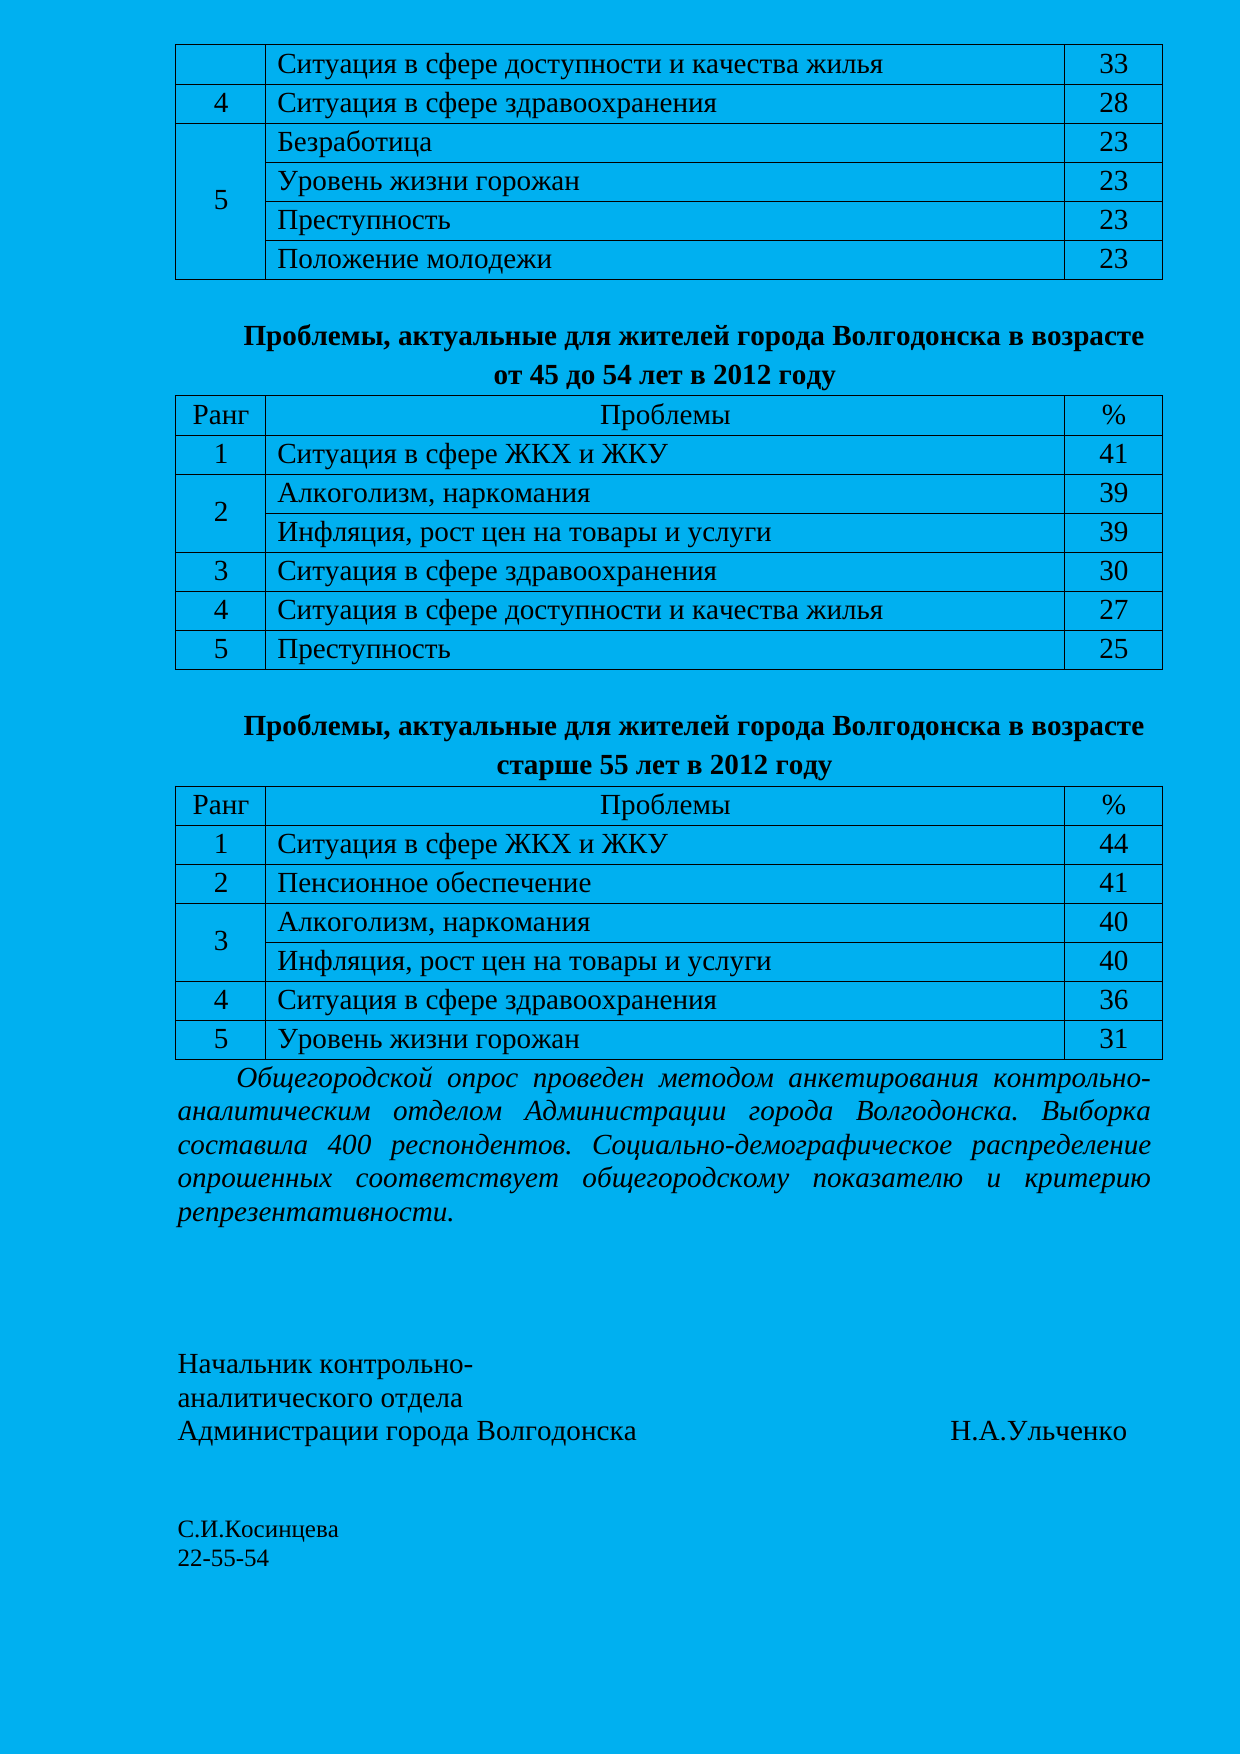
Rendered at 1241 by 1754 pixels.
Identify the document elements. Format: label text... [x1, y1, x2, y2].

table_header Ранг [176, 396, 265, 434]
table_cell Преступность [266, 202, 1064, 240]
table_cell 5 [176, 631, 265, 669]
table_cell 3 [176, 904, 265, 981]
table_cell 28 [1065, 85, 1162, 122]
table_cell Ситуация в сфере здравоохранения [266, 553, 1064, 591]
table_cell 30 [1065, 553, 1162, 591]
table_cell 1 [176, 436, 265, 473]
table_cell Алкоголизм, наркомания [266, 475, 1064, 513]
table_cell 3 [176, 45, 265, 83]
table_cell 31 [1065, 1021, 1162, 1059]
table_cell Ситуация в сфере здравоохранения [266, 982, 1064, 1020]
table_cell 2 [176, 865, 265, 903]
table_cell Ситуация в сфере ЖКХ и ЖКУ [266, 826, 1064, 864]
table_cell 27 [1065, 592, 1162, 630]
table_cell 5 [176, 124, 265, 279]
text 22-55-54 [177, 1543, 1152, 1572]
table_cell Алкоголизм, наркомания [266, 904, 1064, 942]
table_cell Инфляция, рост цен на товары и услуги [266, 514, 1064, 552]
table_cell Ситуация в сфере здравоохранения [266, 85, 1064, 122]
table_cell 23 [1065, 202, 1162, 240]
text Начальник контрольно- [177, 1346, 1152, 1380]
table_cell Инфляция, рост цен на товары и услуги [266, 943, 1064, 981]
table_cell 39 [1065, 514, 1162, 552]
table_header Проблемы [266, 396, 1064, 434]
table_cell Ситуация в сфере ЖКХ и ЖКУ [266, 436, 1064, 473]
table_cell 4 [176, 982, 265, 1020]
table_cell Положение молодежи [266, 241, 1064, 279]
table_cell Преступность [266, 631, 1064, 669]
table_cell Уровень жизни горожан [266, 1021, 1064, 1059]
table_cell 1 [176, 826, 265, 864]
table_cell 41 [1065, 865, 1162, 903]
table_cell 23 [1065, 124, 1162, 162]
table_cell 41 [1065, 436, 1162, 473]
table_cell Безработица [266, 124, 1064, 162]
table_cell 5 [176, 1021, 265, 1059]
table_header % [1065, 396, 1162, 434]
table_cell Ситуация в сфере доступности и качества жилья [266, 592, 1064, 630]
table_cell 4 [176, 85, 265, 122]
text С.И.Косинцева [177, 1514, 1152, 1543]
text Проблемы, актуальные для жителей города Волгодонска в возрасте от 45 до 54 лет в 2012 году [177, 318, 1152, 390]
table_cell 2 [176, 475, 265, 552]
table_header % [1065, 787, 1162, 824]
table_header Проблемы [266, 787, 1064, 824]
table_cell 4 [176, 592, 265, 630]
table_cell 33 [1065, 45, 1162, 83]
table_cell Ситуация в сфере доступности и качества жилья [266, 45, 1064, 83]
table_header Ранг [176, 787, 265, 824]
text Общегородской опрос проведен методом анкетирования контрольно-аналитическим отделом Администрации города Волгодонска. Выборка составила 400 респондентов. Социально-демографическое распределение опрошенных соответствует общегородскому показателю и критерию репрезентативности. [177, 1060, 1152, 1228]
table_cell 40 [1065, 904, 1162, 942]
table_cell 23 [1065, 163, 1162, 201]
table_cell 3 [176, 553, 265, 591]
table_cell 40 [1065, 943, 1162, 981]
text аналитического отдела [177, 1380, 1152, 1413]
table_cell 44 [1065, 826, 1162, 864]
table_cell Уровень жизни горожан [266, 163, 1064, 201]
text Проблемы, актуальные для жителей города Волгодонска в возрасте старше 55 лет в 2012 году [177, 708, 1152, 781]
text Администрации города Волгодонска Н.А.Ульченко [177, 1413, 1152, 1447]
table_cell Пенсионное обеспечение [266, 865, 1064, 903]
table_cell 25 [1065, 631, 1162, 669]
table_cell 39 [1065, 475, 1162, 513]
table_cell 23 [1065, 241, 1162, 279]
table_cell 36 [1065, 982, 1162, 1020]
